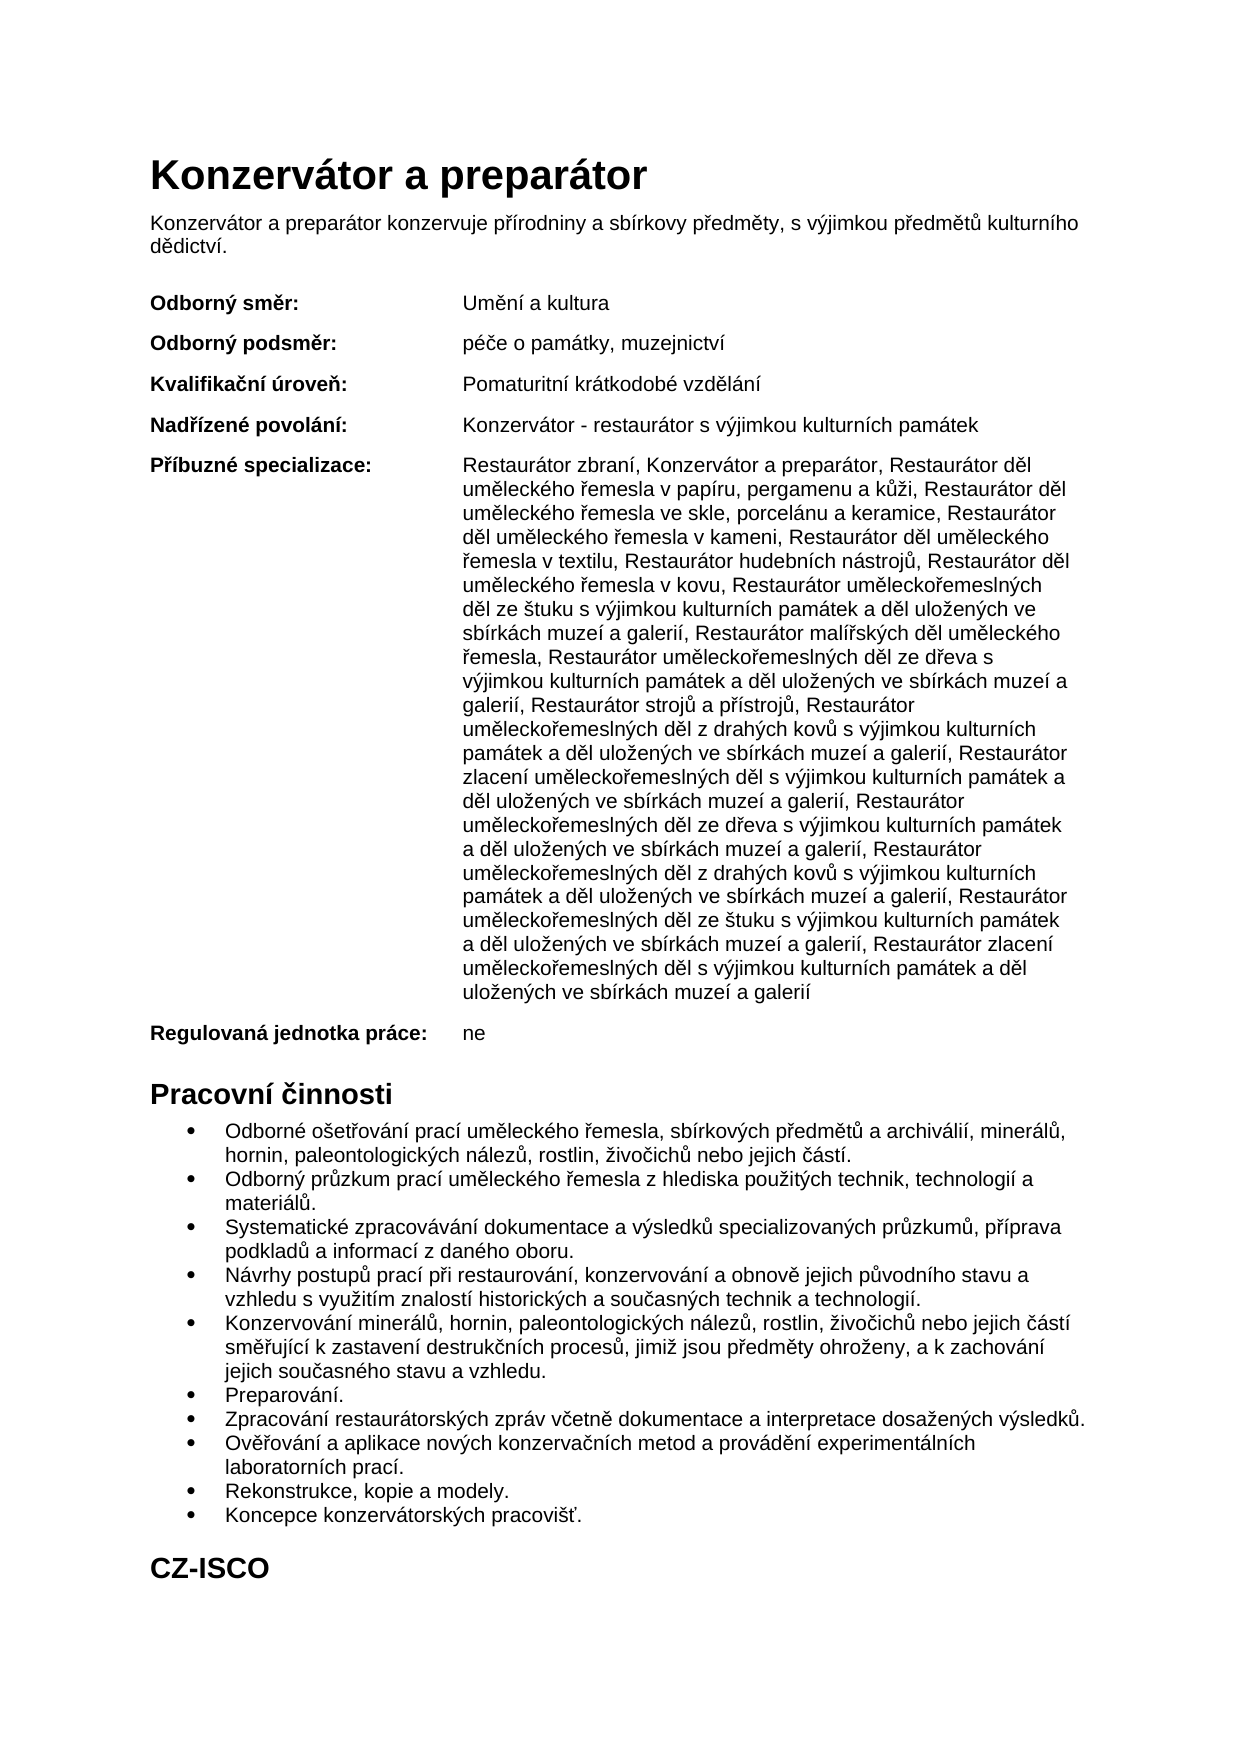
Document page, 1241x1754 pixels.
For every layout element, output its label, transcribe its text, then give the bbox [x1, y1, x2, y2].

list Rekonstrukce, kopie a modely. [187, 1479, 1090, 1503]
list Zpracování restaurátorských zpráv včetně dokumentace a interpretace dosažených výsledků. [187, 1407, 1090, 1431]
subtitle Pracovní činnosti [150, 1077, 1090, 1111]
table_cell Příbuzné specializace: [142, 445, 454, 1012]
table_cell Pomaturitní krátkodobé vzdělání [454, 364, 1079, 404]
list Návrhy postupů prací při restaurování, konzervování a obnově jejich původního stavu a vzhledu s využitím znalostí historických a současných technik a technologií. [187, 1263, 1090, 1311]
table_cell Nadřízené povolání: [142, 404, 454, 445]
table_cell Odborný podsměr: [142, 323, 454, 363]
table_cell Restaurátor zbraní, Konzervátor a preparátor, Restaurátor děl uměleckého řemesla v papíru, pergamenu a kůži, Restaurátor děl uměleckého řemesla ve skle, porcelánu a keramice, Restaurátor děl uměleckého řemesla v kameni, Restaurátor děl uměleckého řemesla v textilu, Restaurátor hudebních nástrojů, Restaurátor děl uměleckého řemesla v kovu, Restaurátor uměleckořemeslných děl ze štuku s výjimkou kulturních památek a děl uložených ve sbírkách muzeí a galerií, Restaurátor malířských děl uměleckého řemesla, Restaurátor uměleckořemeslných děl ze dřeva s výjimkou kulturních památek a děl uložených ve sbírkách muzeí a galerií, Restaurátor strojů a přístrojů, Restaurátor uměleckořemeslných děl z drahých kovů s výjimkou kulturních památek a děl uložených ve sbírkách muzeí a galerií, Restaurátor zlacení uměleckořemeslných děl s výjimkou kulturních památek a děl uložených ve sbírkách muzeí a galerií, Restaurátor uměleckořemeslných děl ze dřeva s výjimkou kulturních památek a děl uložených ve sbírkách muzeí a galerií, Restaurátor uměleckořemeslných děl z drahých kovů s výjimkou kulturních památek a děl uložených ve sbírkách muzeí a galerií, Restaurátor uměleckořemeslných děl ze štuku s výjimkou kulturních památek a děl uložených ve sbírkách muzeí a galerií, Restaurátor zlacení uměleckořemeslných děl s výjimkou kulturních památek a děl uložených ve sbírkách muzeí a galerií [454, 445, 1079, 1012]
text Konzervátor a preparátor konzervuje přírodniny a sbírkovy předměty, s výjimkou předmětů kulturního dědictví. [150, 210, 1090, 258]
list Preparování. [187, 1383, 1090, 1407]
table_header Umění a kultura [454, 282, 1079, 323]
table_cell Konzervátor - restaurátor s výjimkou kulturních památek [454, 404, 1079, 445]
list Systematické zpracovávání dokumentace a výsledků specializovaných průzkumů, příprava podkladů a informací z daného oboru. [187, 1215, 1090, 1263]
table_cell ne [454, 1013, 1079, 1053]
list Konzervování minerálů, hornin, paleontologických nálezů, rostlin, živočichů nebo jejich částí směřující k zastavení destrukčních procesů, jimiž jsou předměty ohroženy, a k zachování jejich současného stavu a vzhledu. [187, 1311, 1090, 1383]
subtitle Konzervátor a preparátor [150, 150, 1090, 198]
table_cell Regulovaná jednotka práce: [142, 1013, 454, 1053]
subtitle CZ-ISCO [150, 1551, 1090, 1585]
list Odborný průzkum prací uměleckého řemesla z hlediska použitých technik, technologií a materiálů. [187, 1167, 1090, 1215]
table_header Odborný směr: [142, 282, 454, 323]
table_cell péče o památky, muzejnictví [454, 323, 1079, 363]
table_cell Kvalifikační úroveň: [142, 364, 454, 404]
list Odborné ošetřování prací uměleckého řemesla, sbírkových předmětů a archiválií, minerálů, hornin, paleontologických nálezů, rostlin, živočichů nebo jejich částí. [187, 1119, 1090, 1167]
list Koncepce konzervátorských pracovišť. [187, 1503, 1090, 1527]
list Ověřování a aplikace nových konzervačních metod a provádění experimentálních laboratorních prací. [187, 1431, 1090, 1479]
